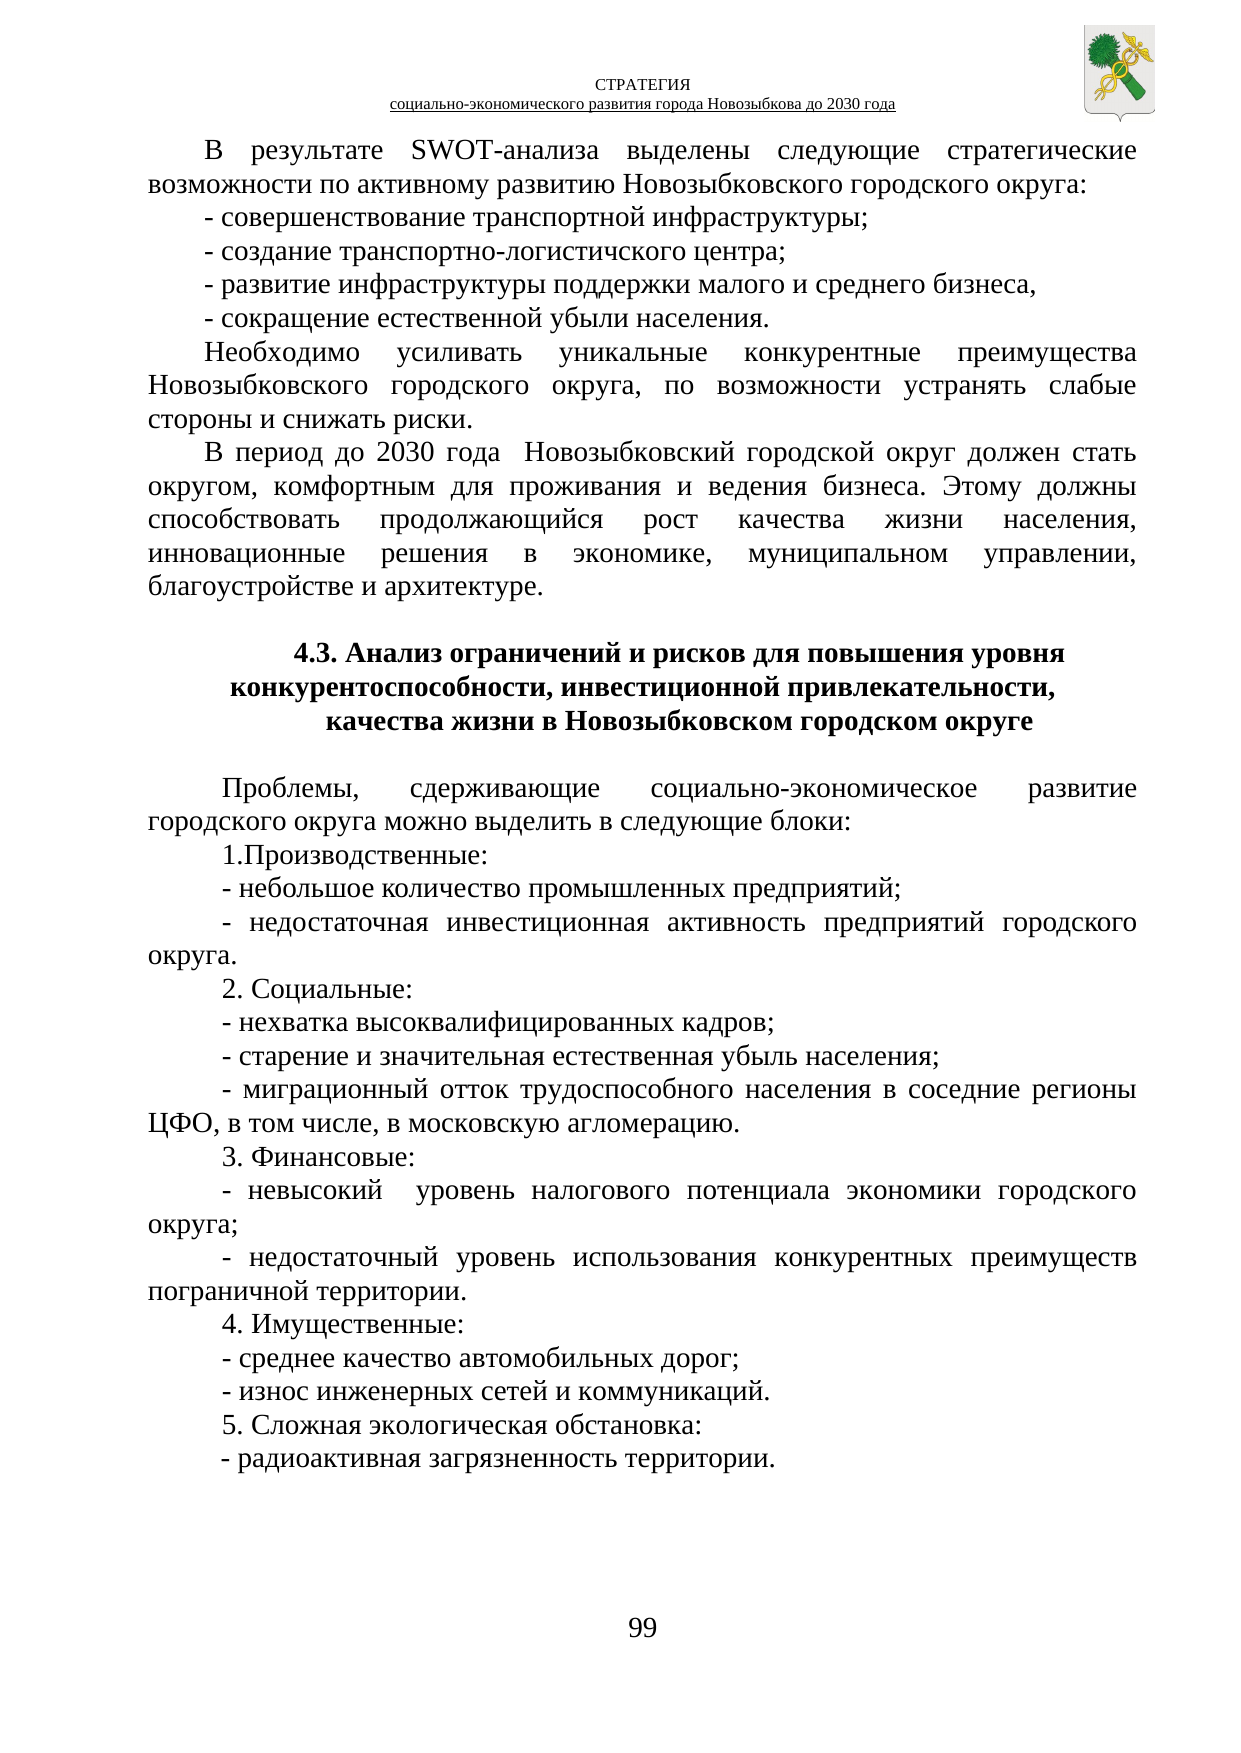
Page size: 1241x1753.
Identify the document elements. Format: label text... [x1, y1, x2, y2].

text - среднее качество автомобильных дорог; [148, 1340, 1138, 1373]
text 4.3. Анализ ограничений и рисков для повышения уровня конкурентоспособности, инвестиционной привлекательности, [148, 636, 1138, 703]
text В результате SWOT-анализа выделены следующие стратегические возможности по активному развитию Новозыбковского городского округа: [148, 132, 1138, 199]
text - радиоактивная загрязненность территории. [148, 1441, 1138, 1474]
text 4. Имущественные: [148, 1306, 1138, 1340]
text - недостаточный уровень использования конкурентных преимуществ пограничной территории. [148, 1239, 1138, 1306]
text - совершенствование транспортной инфраструктуры; [148, 199, 1138, 233]
text - старение и значительная естественная убыль населения; [148, 1038, 1138, 1072]
text 3. Финансовые: [148, 1139, 1138, 1172]
text - недостаточная инвестиционная активность предприятий городского округа. [148, 904, 1138, 971]
text 2. Социальные: [148, 971, 1138, 1004]
text - миграционный отток трудоспособного населения в соседние регионы ЦФО, в том числе, в московскую агломерацию. [148, 1072, 1138, 1139]
text - сокращение естественной убыли населения. [148, 300, 1138, 334]
text - нехватка высоквалифицированных кадров; [148, 1004, 1138, 1038]
text Необходимо усиливать уникальные конкурентные преимущества Новозыбковского городского округа, по возможности устранять слабые стороны и снижать риски. [148, 334, 1138, 434]
picture [1084, 25, 1155, 122]
text - небольшое количество промышленных предприятий; [148, 870, 1138, 904]
text Проблемы, сдерживающие социально-экономическое развитие городского округа можно выделить в следующие блоки: [148, 770, 1138, 837]
text - создание транспортно-логистичского центра; [148, 233, 1138, 267]
text - износ инженерных сетей и коммуникаций. [148, 1373, 1138, 1407]
text В период до 2030 года Новозыбковский городской округ должен стать округом, комфортным для проживания и ведения бизнеса. Этому должны способствовать продолжающийся рост качества жизни населения, инновационные решения в экономике, муниципальном управлении, благоустройстве и архитектуре. [148, 434, 1138, 602]
text - невысокий уровень налогового потенциала экономики городского округа; [148, 1172, 1138, 1239]
text 1.Производственные: [148, 837, 1138, 870]
text - развитие инфраструктуры поддержки малого и среднего бизнеса, [148, 267, 1138, 300]
text 5. Сложная экологическая обстановка: [148, 1407, 1138, 1441]
text качества жизни в Новозыбковском городском округе [148, 703, 1138, 736]
